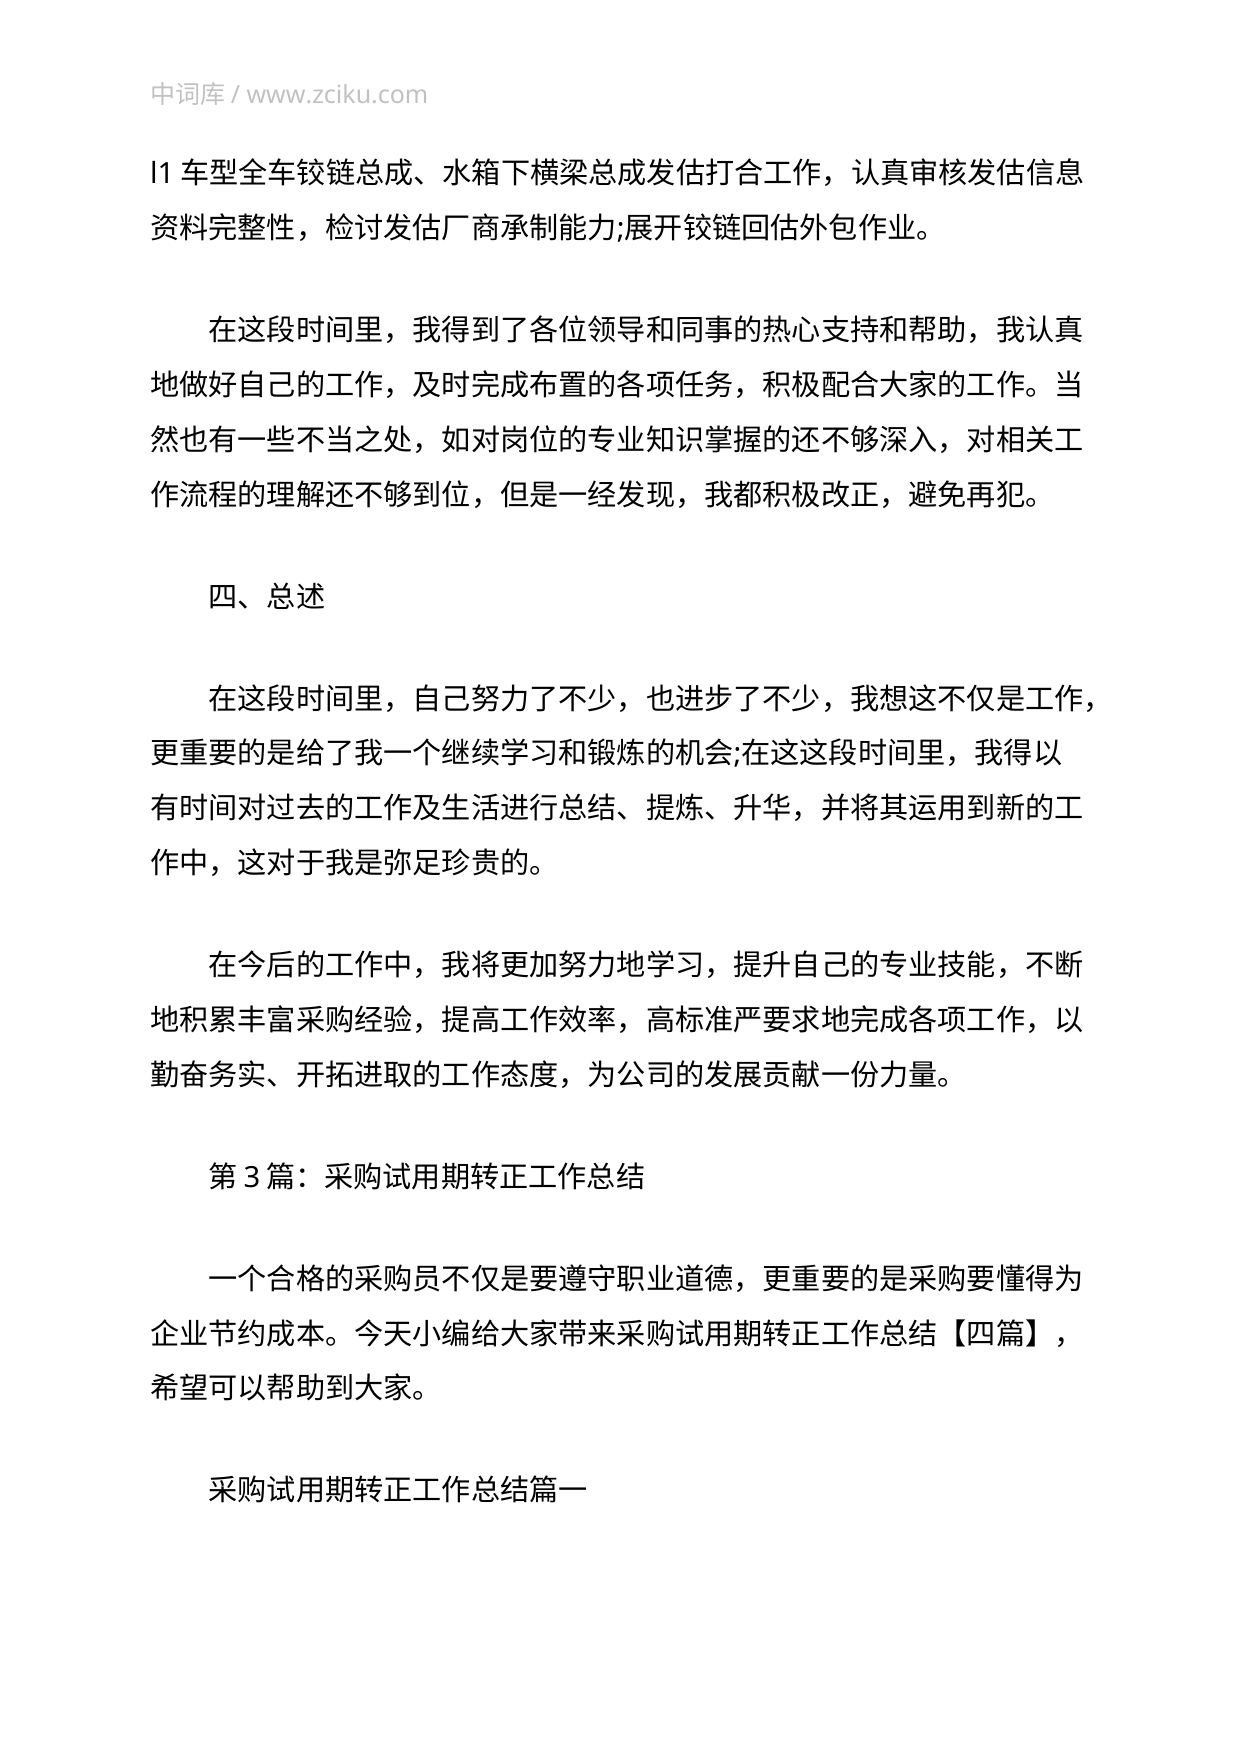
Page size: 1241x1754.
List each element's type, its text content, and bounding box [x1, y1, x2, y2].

text 采购试用期转正工作总结篇一 [150, 1467, 1090, 1509]
text 在这段时间里，我得到了各位领导和同事的热心支持和帮助，我认真地做好自己的工作，及时完成布置的各项任务，积极配合大家的工作。当然也有一些不当之处，如对岗位的专业知识掌握的还不够深入，对相关工作流程的理解还不够到位，但是一经发现，我都积极改正，避免再犯。 [150, 307, 1090, 514]
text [150, 150, 1090, 247]
text 在这段时间里，自己努力了不少，也进步了不少，我想这不仅是工作，更重要的是给了我一个继续学习和锻炼的机会;在这这段时间里，我得以有时间对过去的工作及生活进行总结、提炼、升华，并将其运用到新的工作中，这对于我是弥足珍贵的。 [150, 675, 1090, 882]
text 第3篇：采购试用期转正工作总结 [150, 1153, 1090, 1196]
text 一个合格的采购员不仅是要遵守职业道德，更重要的是采购要懂得为企业节约成本。今天小编给大家带来采购试用期转正工作总结【四篇】，希望可以帮助到大家。 [150, 1255, 1090, 1407]
text 四、总述 [150, 573, 1090, 616]
text 在今后的工作中，我将更加努力地学习，提升自己的专业技能，不断地积累丰富采购经验，提高工作效率，高标准严要求地完成各项工作，以勤奋务实、开拓进取的工作态度，为公司的发展贡献一份力量。 [150, 942, 1090, 1094]
